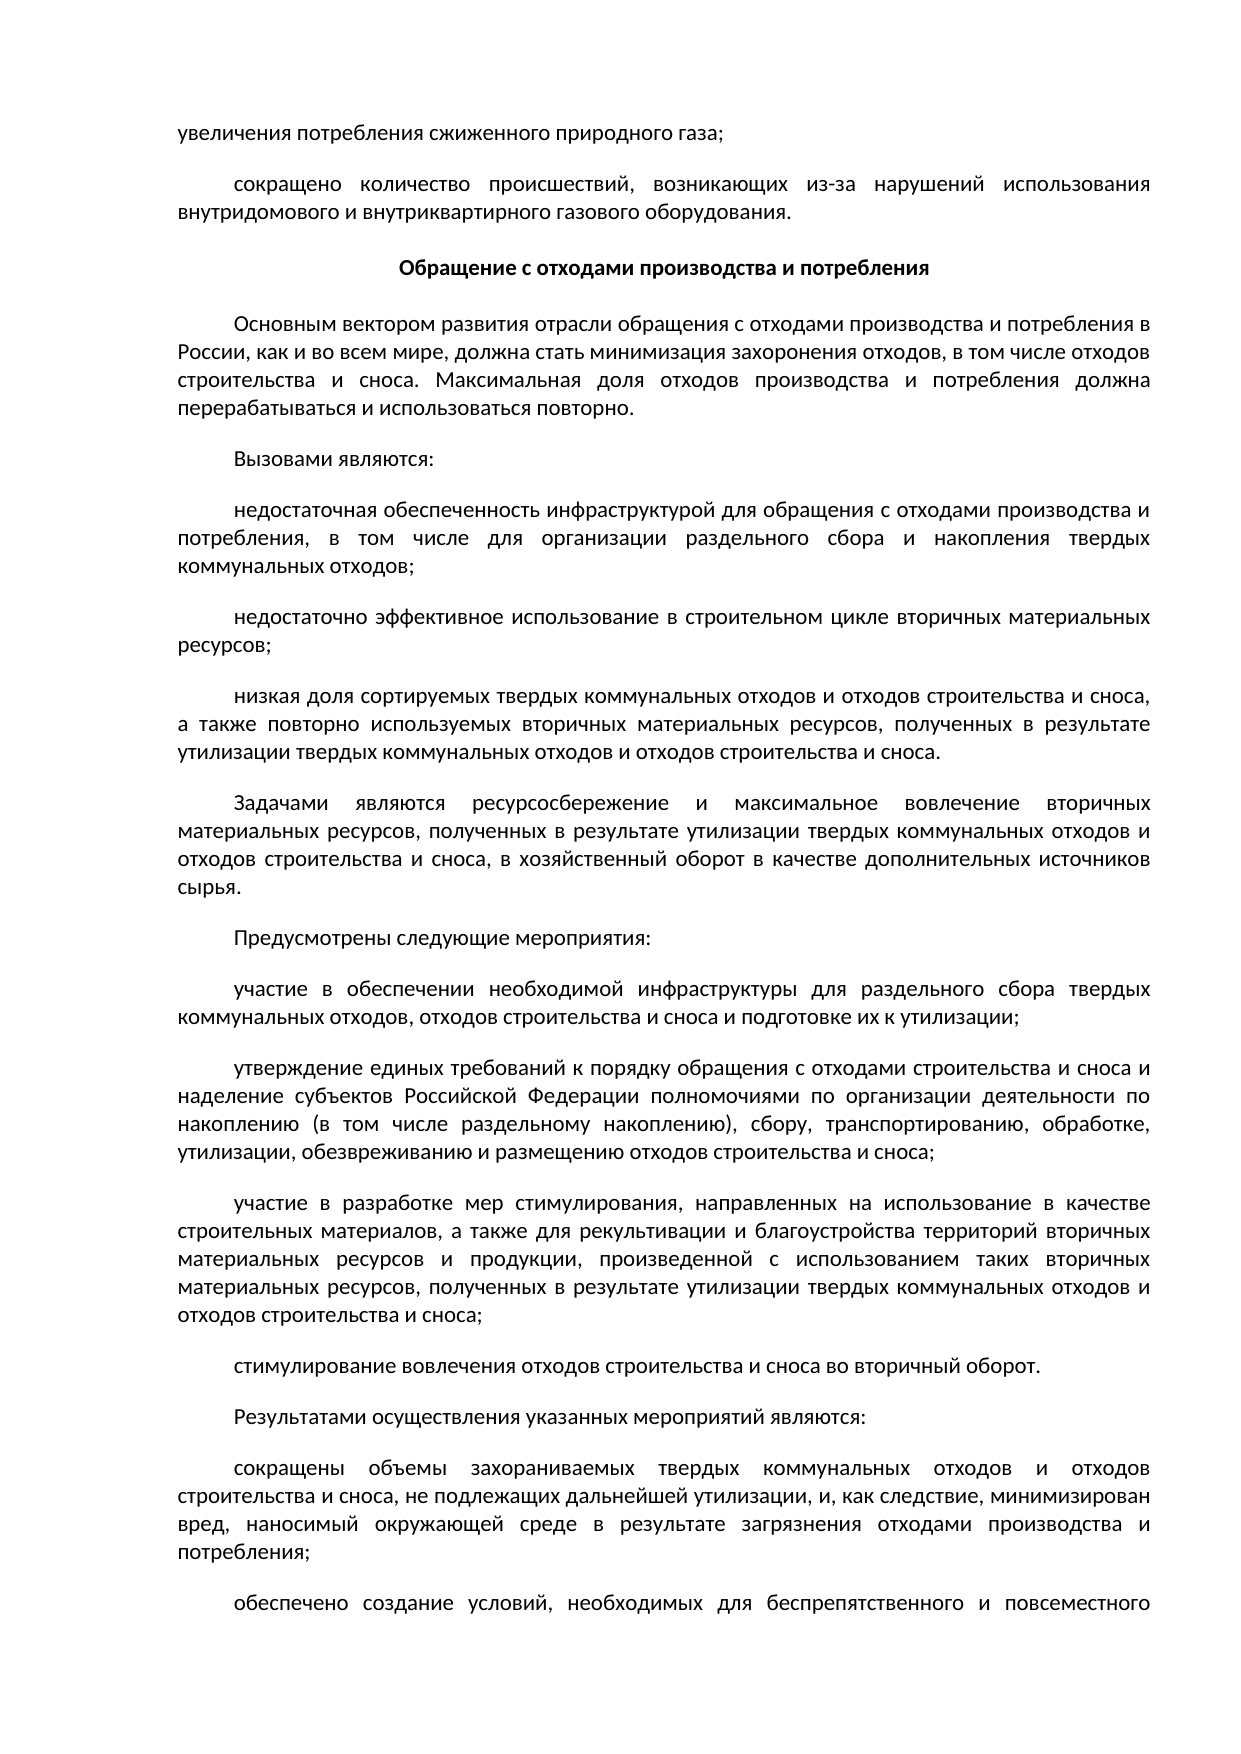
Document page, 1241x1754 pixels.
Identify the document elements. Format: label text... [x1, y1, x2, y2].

text Предусмотрены следующие мероприятия: [177, 923, 1152, 951]
text Задачами являются ресурсосбережение и максимальное вовлечение вторичных материальных ресурсов, полученных в результате утилизации твердых коммунальных отходов и отходов строительства и сноса, в хозяйственный оборот в качестве дополнительных источников сырья. [177, 788, 1152, 900]
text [177, 118, 1152, 146]
text низкая доля сортируемых твердых коммунальных отходов и отходов строительства и сноса, а также повторно используемых вторичных материальных ресурсов, полученных в результате утилизации твердых коммунальных отходов и отходов строительства и сноса. [177, 681, 1152, 765]
text стимулирование вовлечения отходов строительства и сноса во вторичный оборот. [177, 1351, 1152, 1379]
text Основным вектором развития отрасли обращения с отходами производства и потребления в России, как и во всем мире, должна стать минимизация захоронения отходов, в том числе отходов строительства и сноса. Максимальная доля отходов производства и потребления должна перерабатываться и использоваться повторно. [177, 309, 1152, 421]
text недостаточно эффективное использование в строительном цикле вторичных материальных ресурсов; [177, 602, 1152, 658]
title Обращение с отходами производства и потребления [177, 253, 1152, 281]
text утверждение единых требований к порядку обращения с отходами строительства и сноса и наделение субъектов Российской Федерации полномочиями по организации деятельности по накоплению (в том числе раздельному накоплению), сбору, транспортированию, обработке, утилизации, обезвреживанию и размещению отходов строительства и сноса; [177, 1053, 1152, 1165]
text сокращено количество происшествий, возникающих из-за нарушений использования внутридомового и внутриквартирного газового оборудования. [177, 169, 1152, 225]
text участие в обеспечении необходимой инфраструктуры для раздельного сбора твердых коммунальных отходов, отходов строительства и сноса и подготовке их к утилизации; [177, 974, 1152, 1030]
text недостаточная обеспеченность инфраструктурой для обращения с отходами производства и потребления, в том числе для организации раздельного сбора и накопления твердых коммунальных отходов; [177, 495, 1152, 579]
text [177, 1588, 1152, 1616]
text участие в разработке мер стимулирования, направленных на использование в качестве строительных материалов, а также для рекультивации и благоустройства территорий вторичных материальных ресурсов и продукции, произведенной с использованием таких вторичных материальных ресурсов, полученных в результате утилизации твердых коммунальных отходов и отходов строительства и сноса; [177, 1188, 1152, 1328]
text Вызовами являются: [177, 444, 1152, 472]
text Результатами осуществления указанных мероприятий являются: [177, 1402, 1152, 1430]
text сокращены объемы захораниваемых твердых коммунальных отходов и отходов строительства и сноса, не подлежащих дальнейшей утилизации, и, как следствие, минимизирован вред, наносимый окружающей среде в результате загрязнения отходами производства и потребления; [177, 1453, 1152, 1565]
